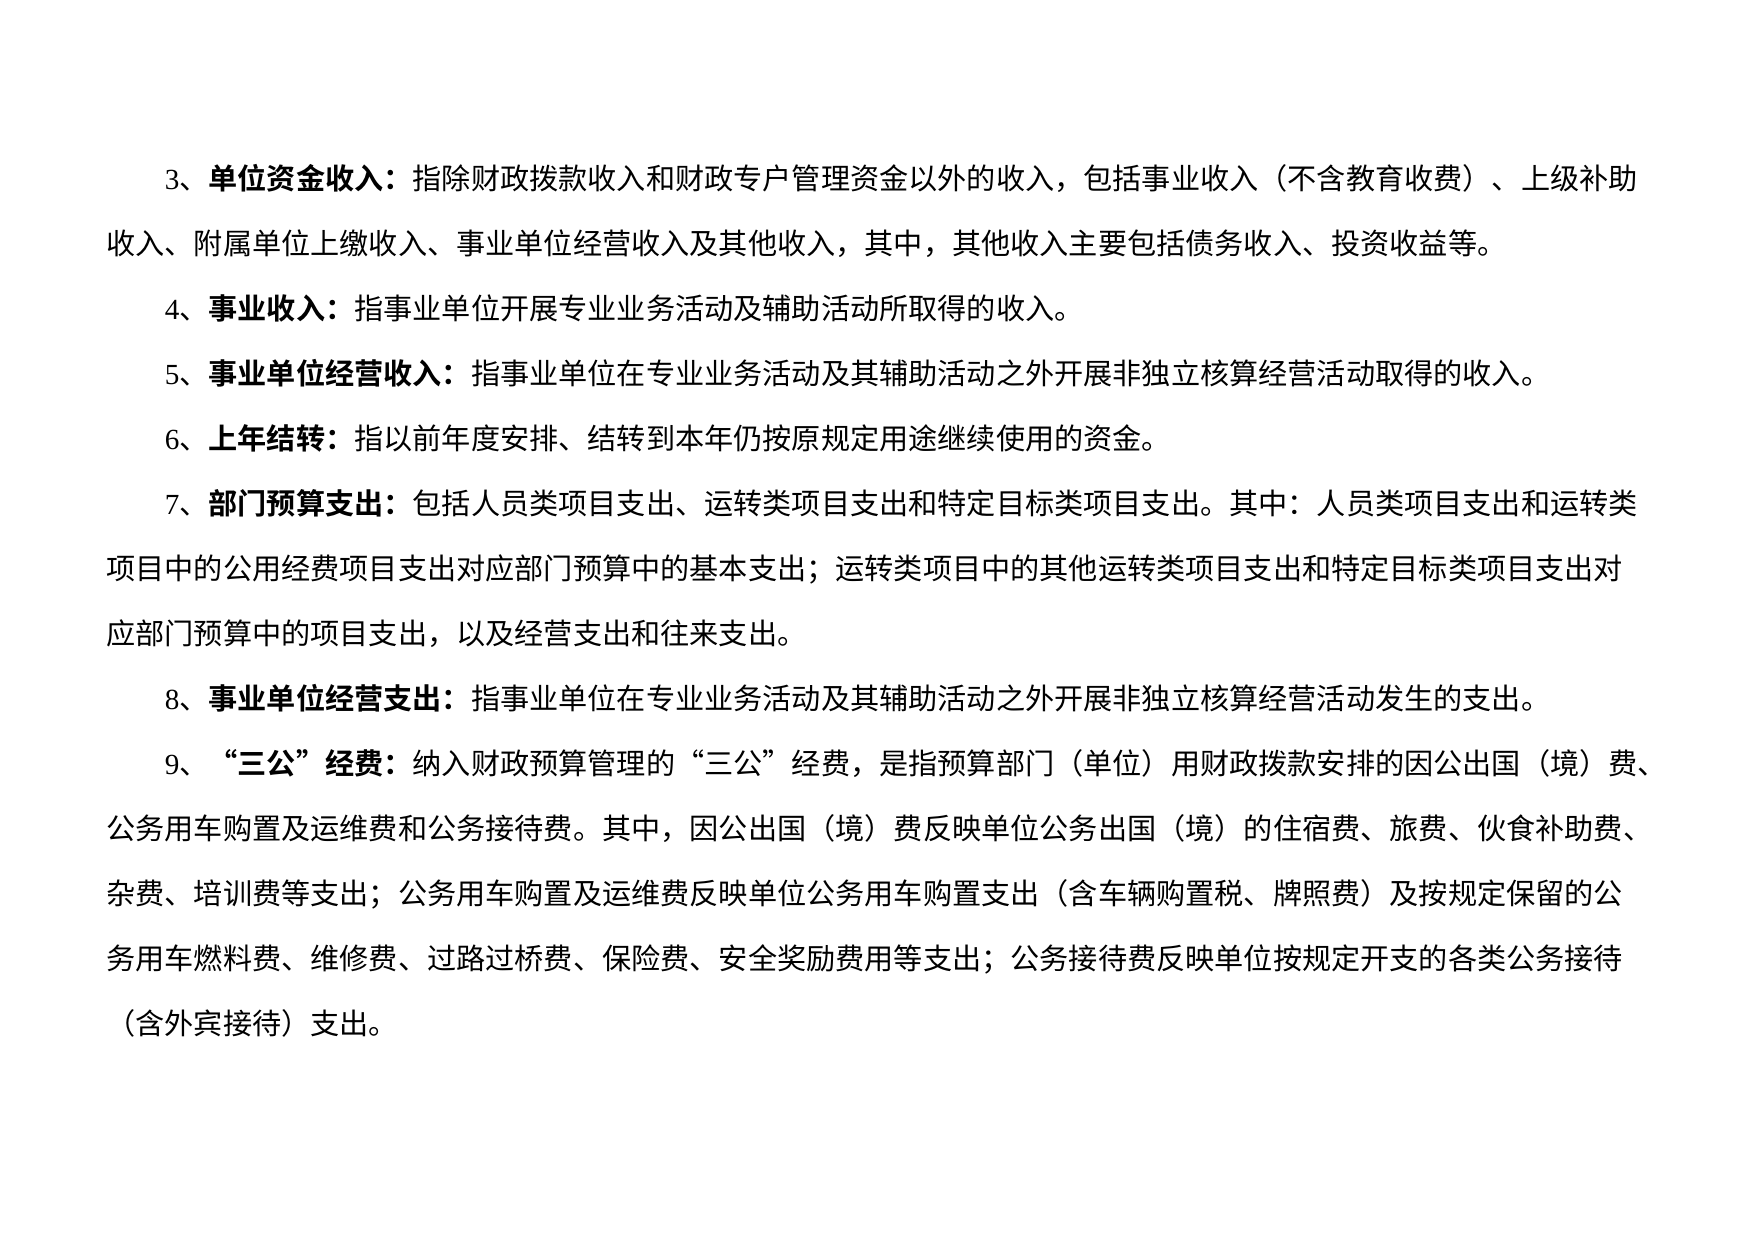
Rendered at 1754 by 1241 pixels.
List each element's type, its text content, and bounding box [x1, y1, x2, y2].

text 9、“三公”经费：纳入财政预算管理的“三公”经费，是指预算部门（单位）用财政拨款安排的因公出国（境）费、公务用车购置及运维费和公务接待费。其中，因公出国（境）费反映单位公务出国（境）的住宿费、旅费、伙食补助费、杂费、培训费等支出；公务用车购置及运维费反映单位公务用车购置支出（含车辆购置税、牌照费）及按规定保留的公务用车燃料费、维修费、过路过桥费、保险费、安全奖励费用等支出；公务接待费反映单位按规定开支的各类公务接待（含外宾接待）支出。 [106, 729, 1648, 1054]
text 4、事业收入：指事业单位开展专业业务活动及辅助活动所取得的收入。 [106, 274, 1648, 339]
text 5、事业单位经营收入：指事业单位在专业业务活动及其辅助活动之外开展非独立核算经营活动取得的收入。 [106, 339, 1648, 404]
text 3、单位资金收入：指除财政拨款收入和财政专户管理资金以外的收入，包括事业收入（不含教育收费）、上级补助收入、附属单位上缴收入、事业单位经营收入及其他收入，其中，其他收入主要包括债务收入、投资收益等。 [106, 144, 1648, 274]
text 8、事业单位经营支出：指事业单位在专业业务活动及其辅助活动之外开展非独立核算经营活动发生的支出。 [106, 664, 1648, 729]
text 6、上年结转：指以前年度安排、结转到本年仍按原规定用途继续使用的资金。 [106, 404, 1648, 469]
text 7、部门预算支出：包括人员类项目支出、运转类项目支出和特定目标类项目支出。其中：人员类项目支出和运转类项目中的公用经费项目支出对应部门预算中的基本支出；运转类项目中的其他运转类项目支出和特定目标类项目支出对应部门预算中的项目支出，以及经营支出和往来支出。 [106, 469, 1648, 664]
